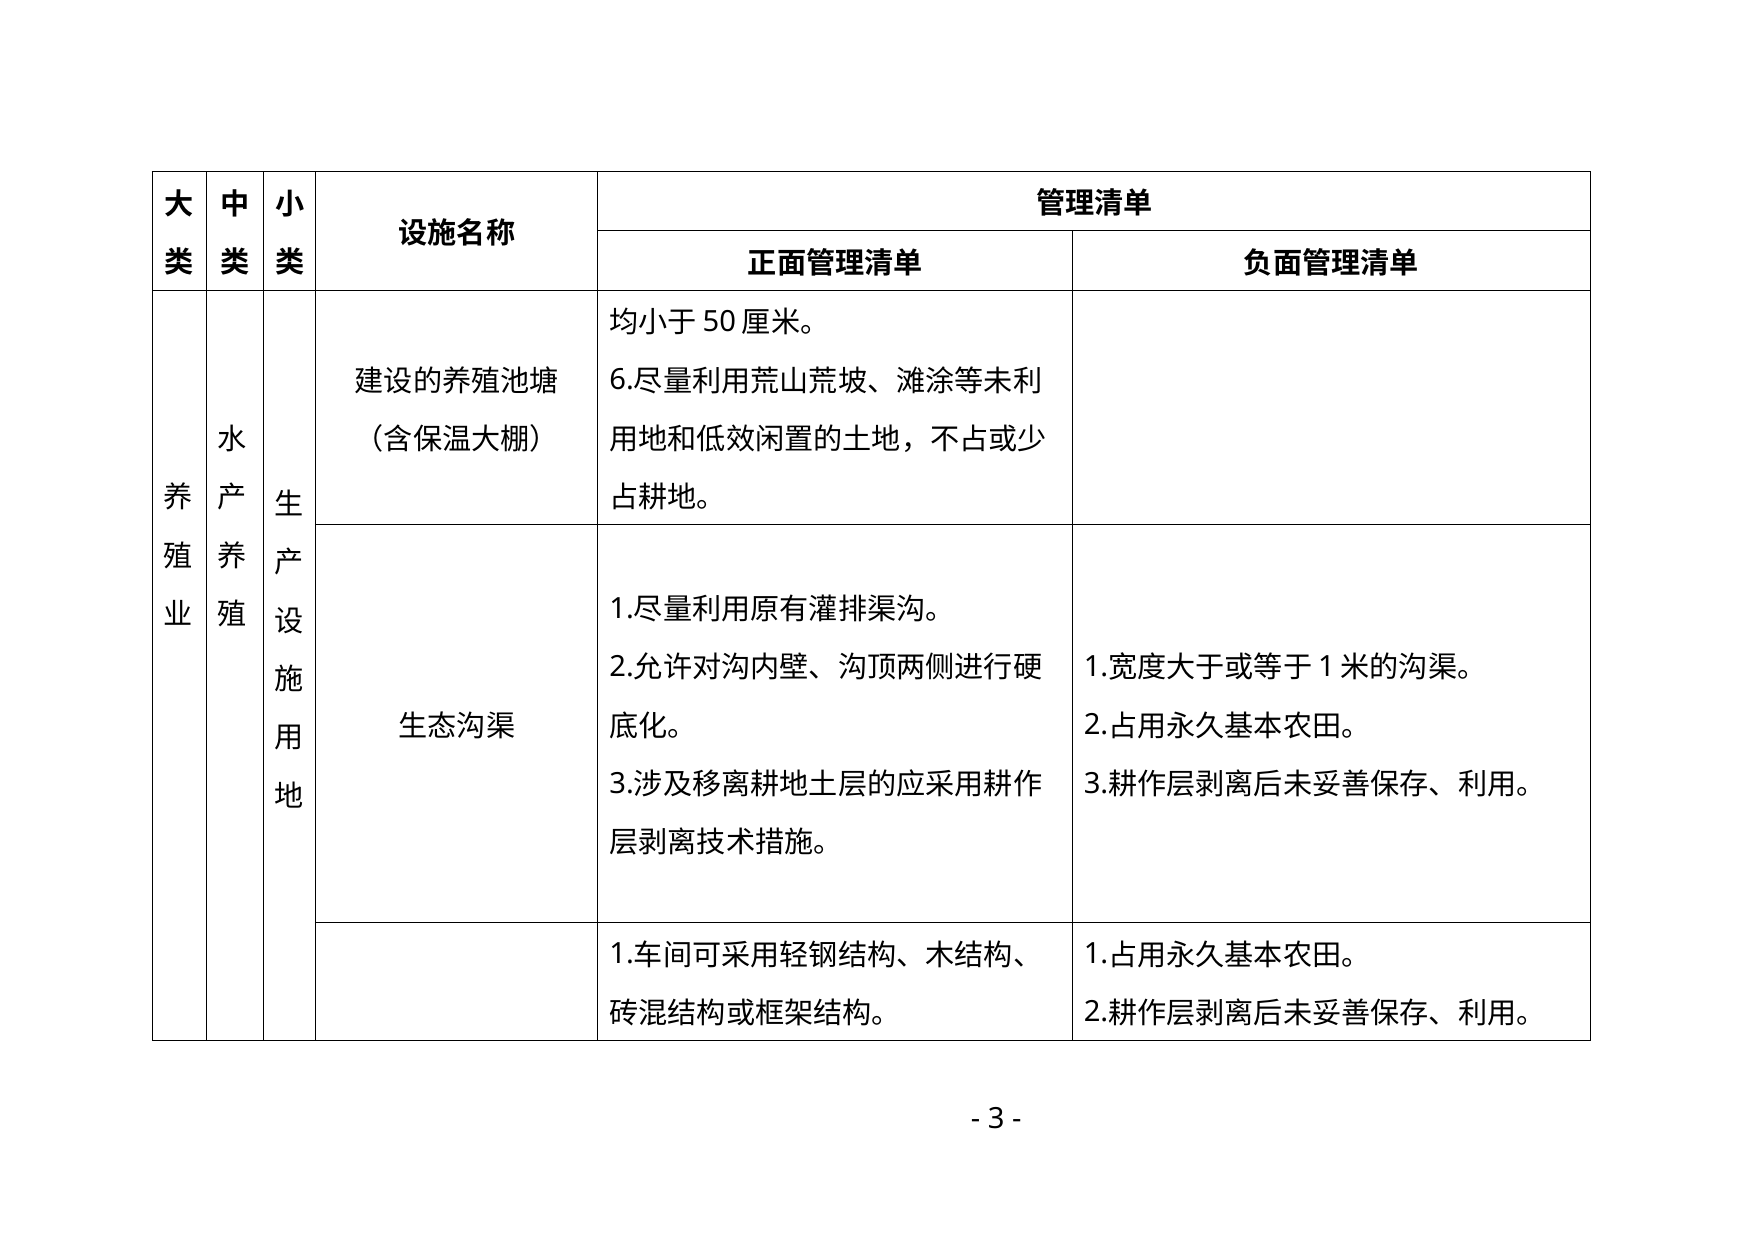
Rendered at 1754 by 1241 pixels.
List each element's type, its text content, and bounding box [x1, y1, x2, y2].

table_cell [1073, 291, 1590, 524]
table_cell 1.尽量利用原有灌排渠沟。 2.允许对沟内壁、沟顶两侧进行硬底化。 3.涉及移离耕地土层的应采用耕作层剥离技术措施。 [598, 525, 1072, 922]
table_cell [316, 923, 597, 1040]
table_header 中类 [207, 172, 263, 290]
table_cell 水产养殖 水产养殖 水产养殖 水产养殖 水产养殖 水产养殖 水产养殖 水产养殖 [207, 291, 263, 1040]
table_cell 正面管理清单 [598, 231, 1072, 290]
table_cell 生产设施用地 生产设施用地 生产设施用地 生产设施用地 生产设施用地 [264, 291, 315, 1040]
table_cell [598, 923, 1072, 1040]
table_cell 养殖业 养殖业 养殖业 养殖业 养殖业 养殖业 养殖业 养殖业 [153, 291, 206, 1040]
table_cell 生态沟渠 [316, 525, 597, 922]
table_header 设施名称 [316, 172, 597, 290]
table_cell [598, 291, 1072, 524]
table_header 管理清单 [598, 172, 1590, 230]
table_cell 负面管理清单 [1073, 231, 1590, 290]
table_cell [1073, 923, 1590, 1040]
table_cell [316, 291, 597, 524]
table_header 大类 [153, 172, 206, 290]
table_header 小类 [264, 172, 315, 290]
table_cell 1.宽度大于或等于1米的沟渠。 2.占用永久基本农田。 3.耕作层剥离后未妥善保存、利用。 [1073, 525, 1590, 922]
